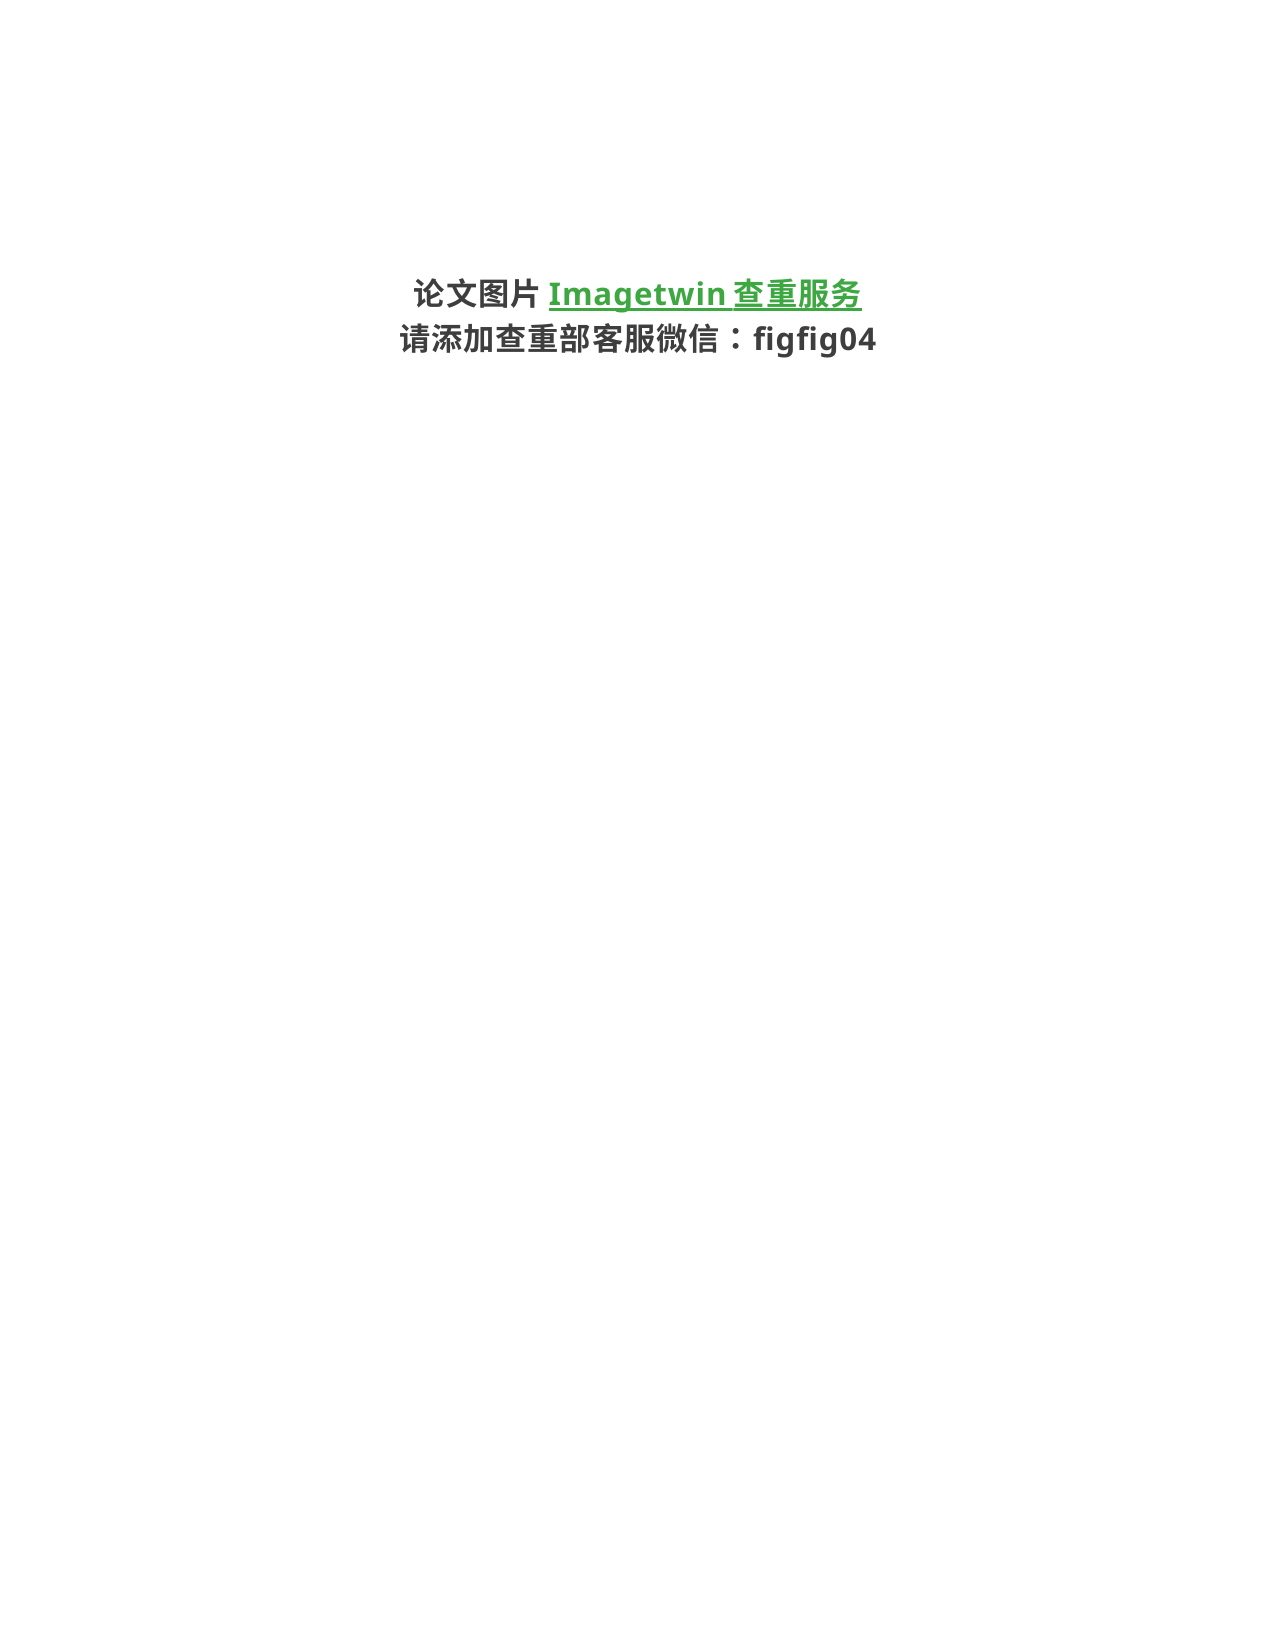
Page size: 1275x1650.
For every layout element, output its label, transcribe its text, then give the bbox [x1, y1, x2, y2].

text 请添加查重部客服微信：figfig04 [220, 315, 1055, 360]
text 论文图片Imagetwin查重服务 [220, 270, 1055, 315]
